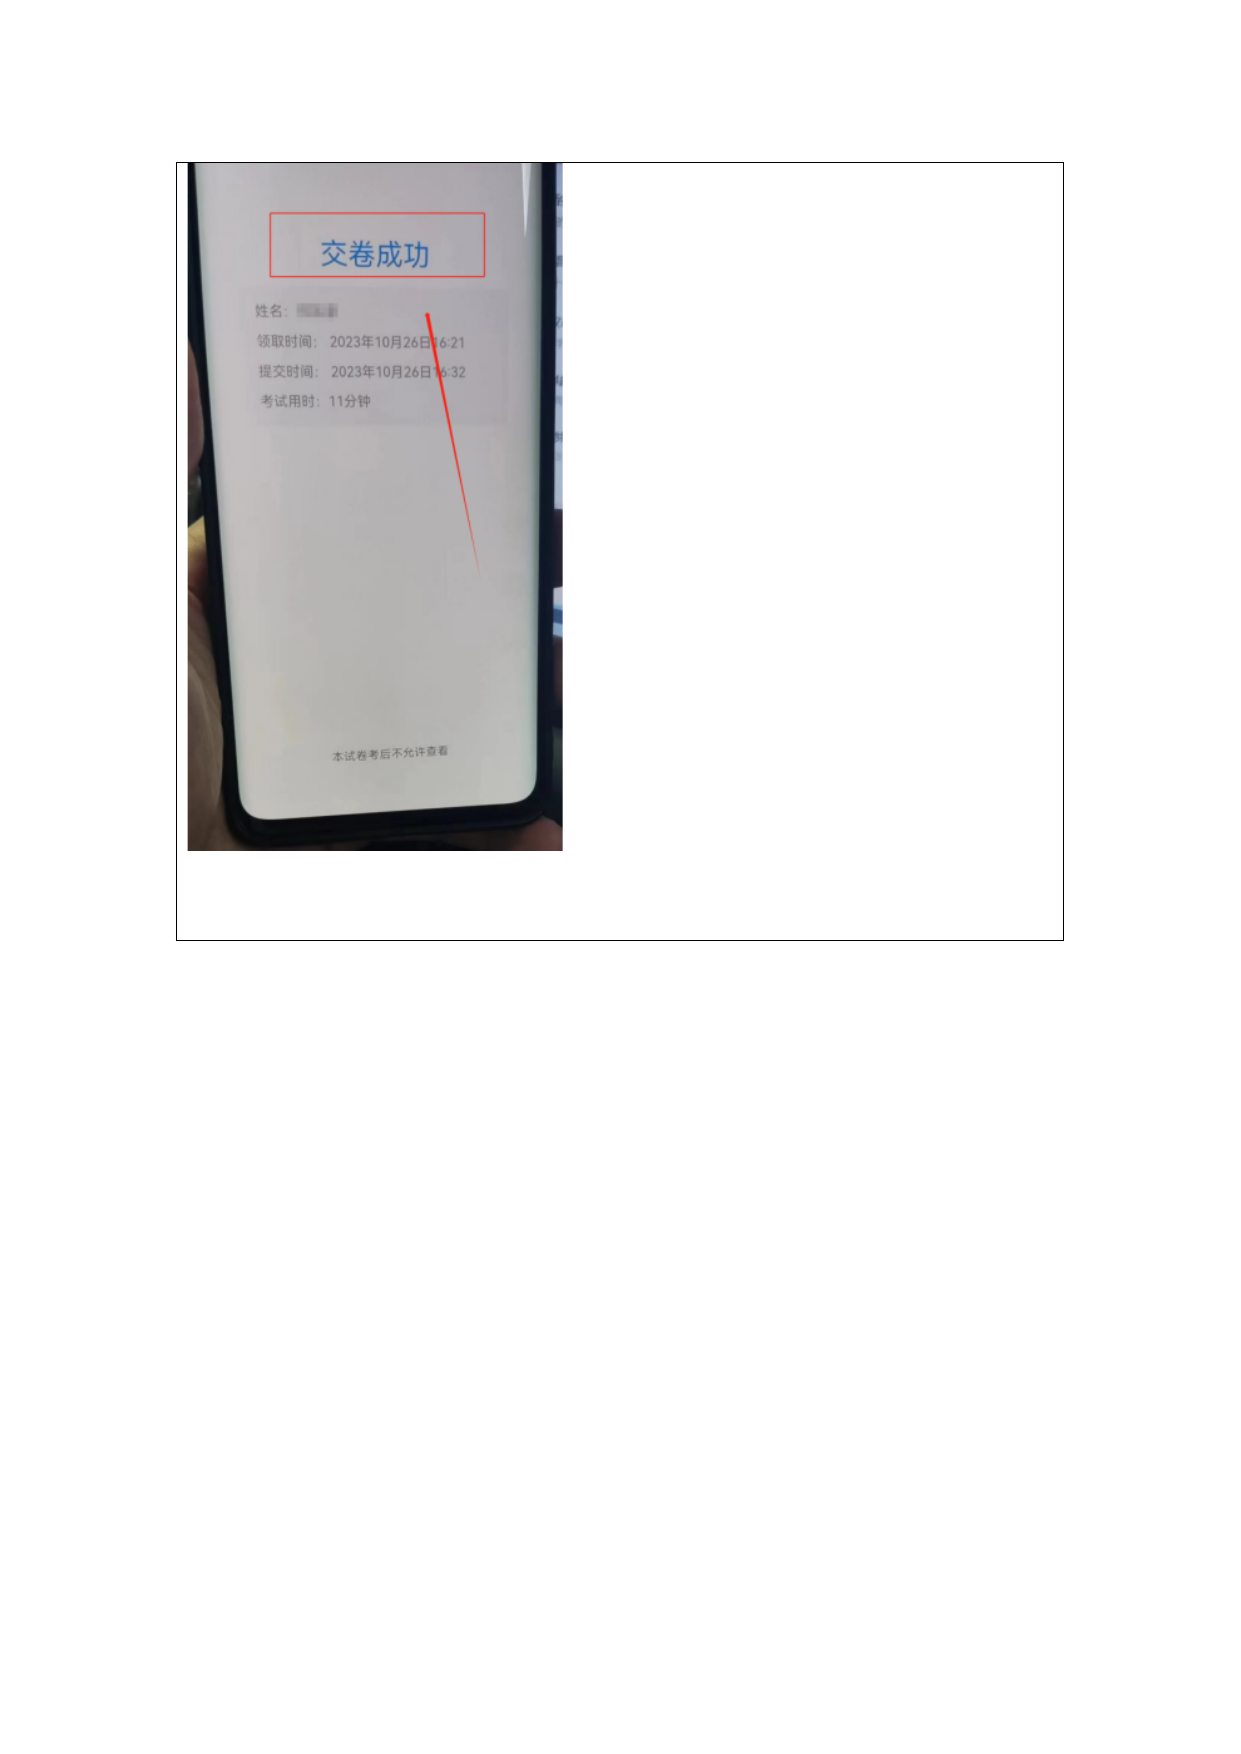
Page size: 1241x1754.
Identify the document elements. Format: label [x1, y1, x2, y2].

picture [187, 163, 563, 851]
table_cell [177, 163, 1063, 940]
